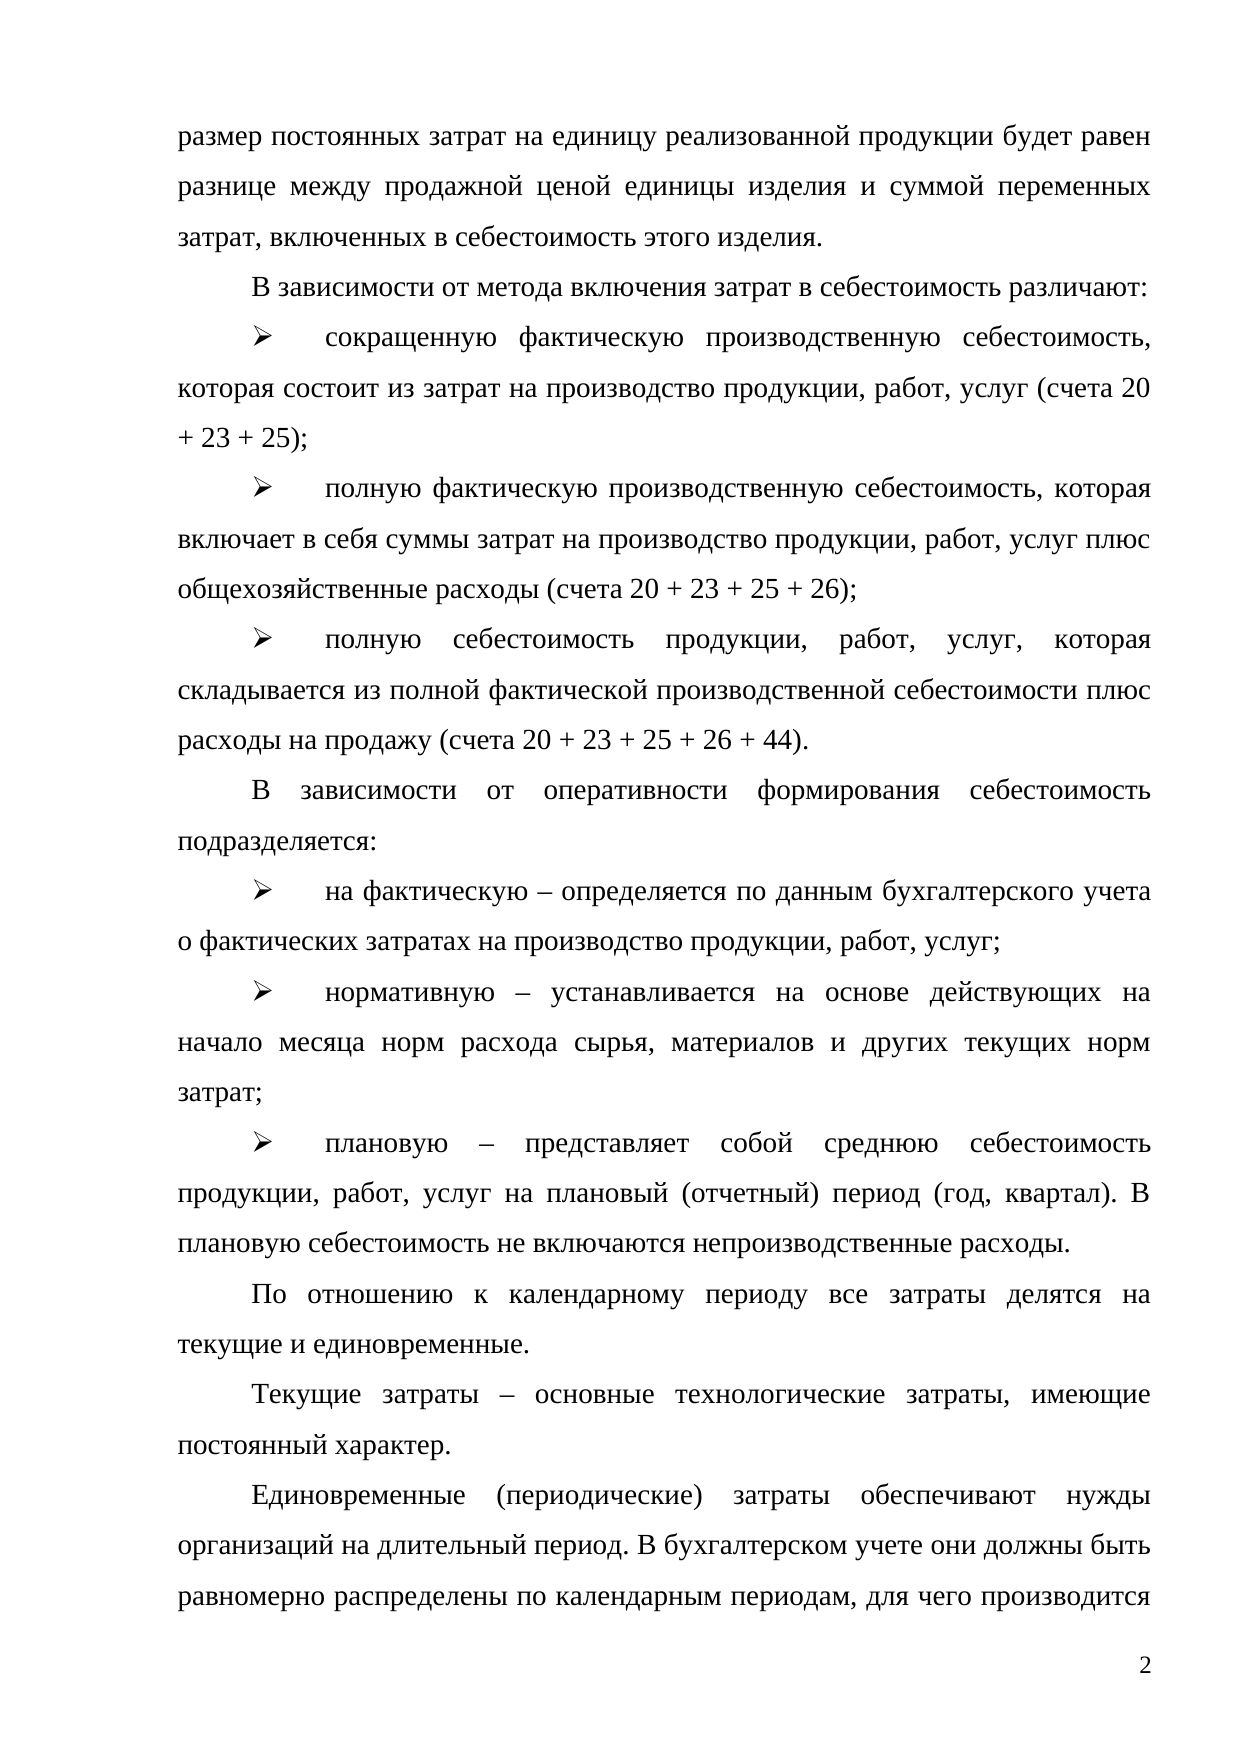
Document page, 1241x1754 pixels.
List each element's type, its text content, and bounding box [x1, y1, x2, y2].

list плановую – представляет собой среднюю себестоимость продукции, работ, услуг на плановый (отчетный) период (год, квартал). В плановую себестоимость не включаются непроизводственные расходы. [177, 1125, 1152, 1259]
list полную себестоимость продукции, работ, услуг, которая складывается из полной фактической производственной себестоимости плюс расходы на продажу (счета 20 + 23 + 25 + 26 + 44). [177, 621, 1152, 756]
list сокращенную фактическую производственную себестоимость, которая состоит из затрат на производство продукции, работ, услуг (счета 20 + 23 + 25); [177, 319, 1152, 454]
text Текущие затраты – основные технологические затраты, имеющие постоянный характер. [177, 1377, 1152, 1460]
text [177, 1477, 1152, 1611]
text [177, 118, 1152, 252]
text В зависимости от оперативности формирования себестоимость подразделяется: [177, 772, 1152, 856]
list полную фактическую производственную себестоимость, которая включает в себя суммы затрат на производство продукции, работ, услуг плюс общехозяйственные расходы (счета 20 + 23 + 25 + 26); [177, 470, 1152, 605]
text В зависимости от метода включения затрат в себестоимость различают: [177, 269, 1152, 303]
list нормативную – устанавливается на основе действующих на начало месяца норм расхода сырья, материалов и других текущих норм затрат; [177, 974, 1152, 1108]
list на фактическую – определяется по данным бухгалтерского учета о фактических затратах на производство продукции, работ, услуг; [177, 873, 1152, 957]
text По отношению к календарному периоду все затраты делятся на текущие и единовременные. [177, 1276, 1152, 1360]
